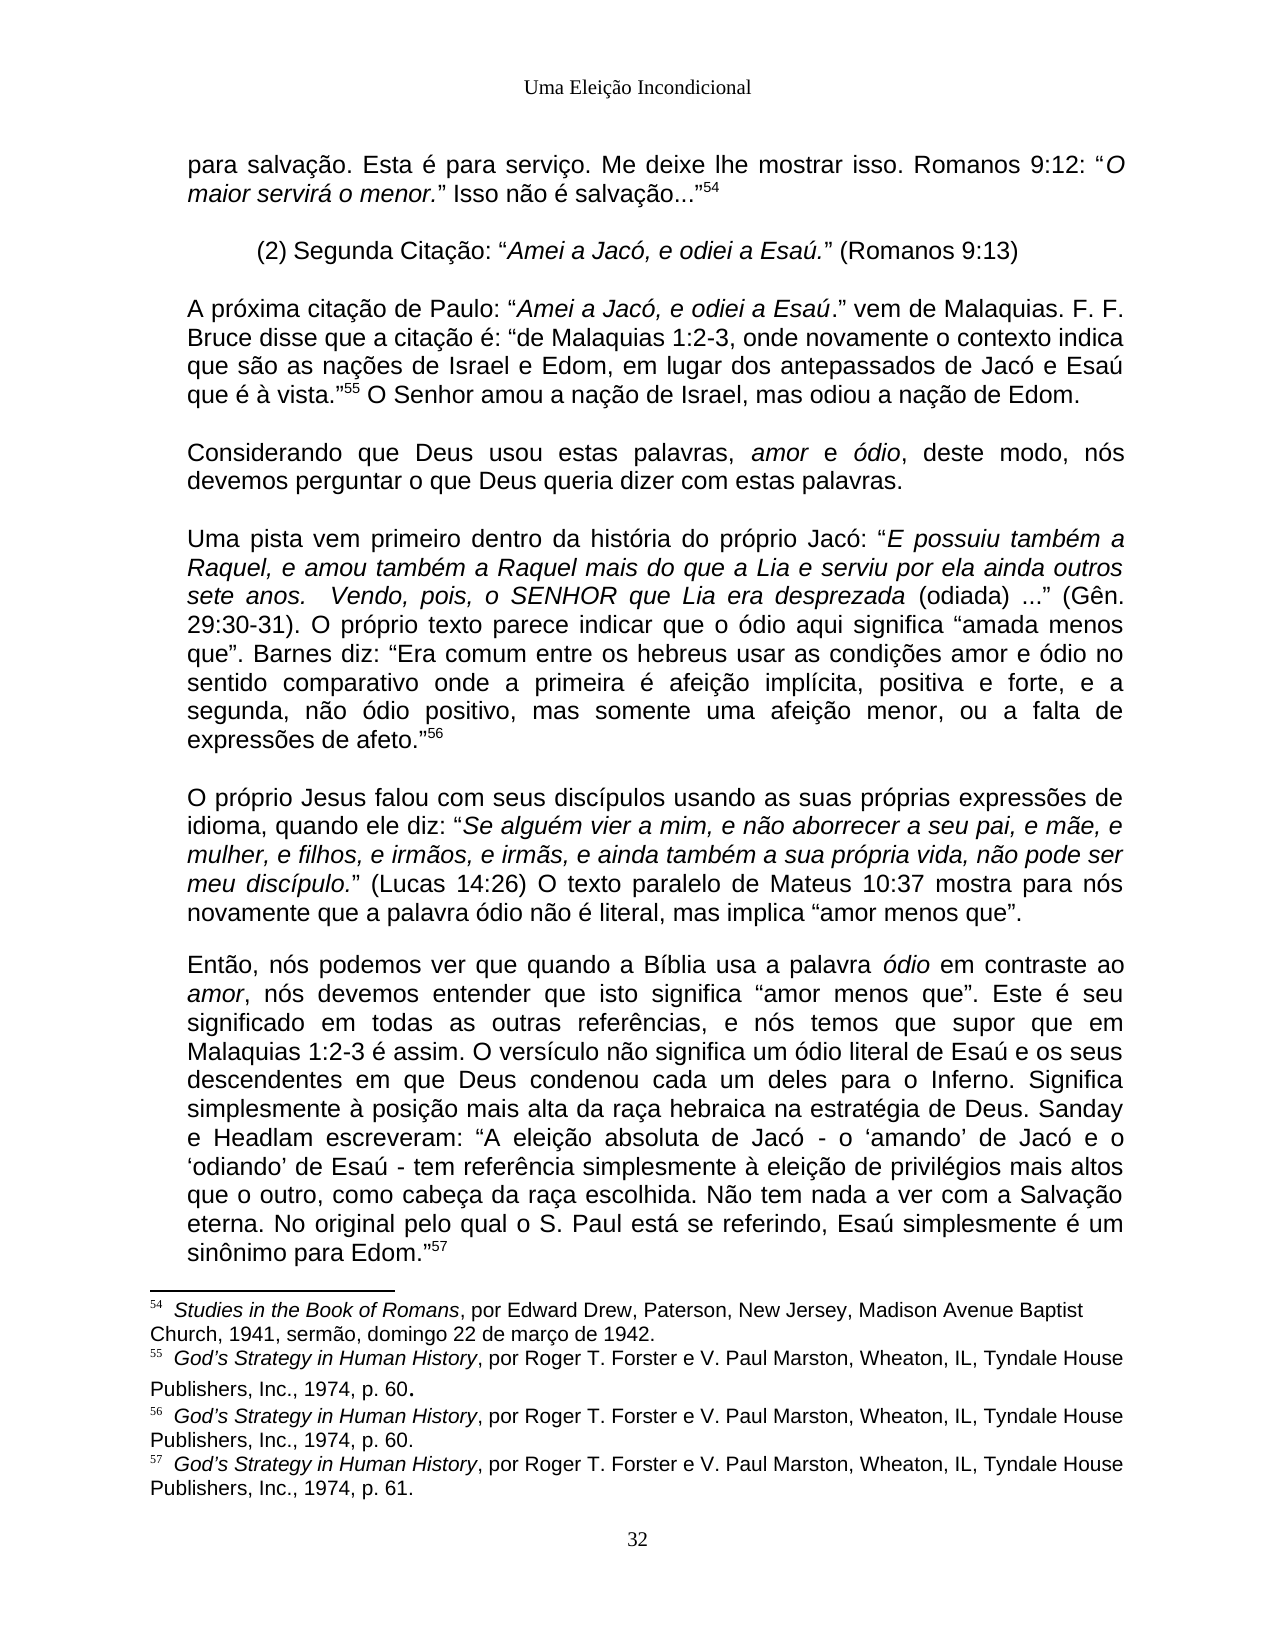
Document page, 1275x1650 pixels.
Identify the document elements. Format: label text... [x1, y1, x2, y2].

text A próxima citação de Paulo: “Amei a Jacó, e odiei a Esaú.” vem de Malaquias. F. F. Bruce disse que a citação é: “de Malaquias 1:2-3, onde novamente o contexto indica que são as nações de Israel e Edom, em lugar dos antepassados de Jacó e Esaú que é à vista.” O Senhor amou a nação de Israel, mas odiou a nação de Edom. [187, 294, 1125, 409]
text Considerando que Deus usou estas palavras, amor e ódio, deste modo, nós devemos perguntar o que Deus queria dizer com estas palavras. [187, 437, 1125, 495]
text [187, 150, 1125, 207]
text (2) Segunda Citação: “Amei a Jacó, e odiei a Esaú.” (Romanos 9:13) [150, 236, 1125, 265]
text Uma pista vem primeiro dentro da história do próprio Jacó: “E possuiu também a Raquel, e amou também a Raquel mais do que a Lia e serviu por ela ainda outros sete anos. Vendo, pois, o SENHOR que Lia era desprezada (odiada) ...” (Gên. 29:30-31). O próprio texto parece indicar que o ódio aqui significa “amada menos que”. Barnes diz: “Era comum entre os hebreus usar as condições amor e ódio no sentido comparativo onde a primeira é afeição implícita, positiva e forte, e a segunda, não ódio positivo, mas somente uma afeição menor, ou a falta de expressões de afeto.” [187, 524, 1125, 754]
text O próprio Jesus falou com seus discípulos usando as suas próprias expressões de idioma, quando ele diz: “Se alguém vier a mim, e não aborrecer a seu pai, e mãe, e mulher, e filhos, e irmãos, e irmãs, e ainda também a sua própria vida, não pode ser meu discípulo.” (Lucas 14:26) O texto paralelo de Mateus 10:37 mostra para nós novamente que a palavra ódio não é literal, mas implica “amor menos que”. [187, 782, 1125, 926]
text Então, nós podemos ver que quando a Bíblia usa a palavra ódio em contraste ao amor, nós devemos entender que isto significa “amor menos que”. Este é seu significado em todas as outras referências, e nós temos que supor que em Malaquias 1:2-3 é assim. O versículo não significa um ódio literal de Esaú e os seus descendentes em que Deus condenou cada um deles para o Inferno. Significa simplesmente à posição mais alta da raça hebraica na estratégia de Deus. Sanday e Headlam escreveram: “A eleição absoluta de Jacó - o ‘amando’ de Jacó e o ‘odiando’ de Esaú - tem referência simplesmente à eleição de privilégios mais altos que o outro, como cabeça da raça escolhida. Não tem nada a ver com a Salvação eterna. No original pelo qual o S. Paul está se referindo, Esaú simplesmente é um sinônimo para Edom.” [187, 950, 1125, 1267]
